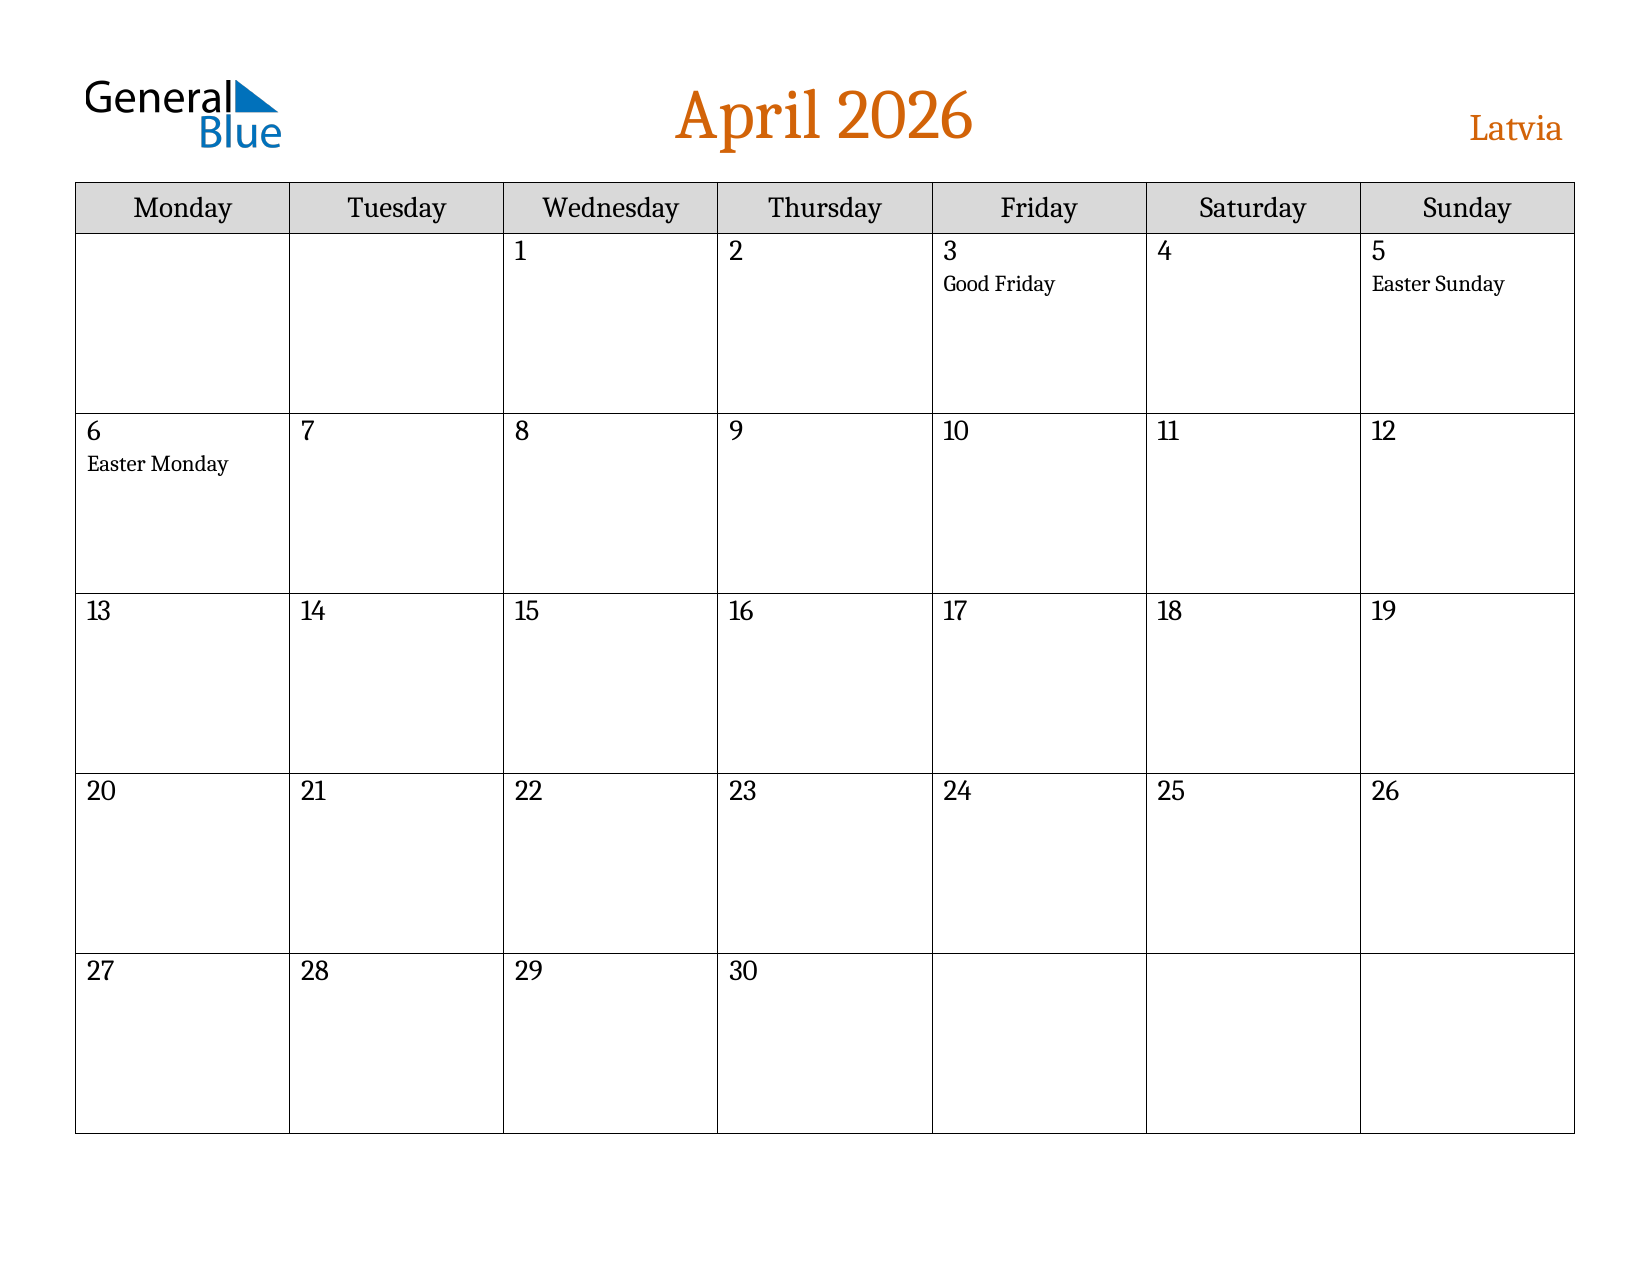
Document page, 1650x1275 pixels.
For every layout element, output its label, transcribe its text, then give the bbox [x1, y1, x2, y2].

table_cell 30 [718, 954, 932, 990]
table_cell 20 [76, 774, 289, 810]
table_cell [718, 810, 932, 953]
table_cell 17 [933, 594, 1146, 630]
table_cell [290, 990, 503, 1133]
table_cell [504, 990, 717, 1133]
table_cell 21 [290, 774, 503, 810]
table_header April 2026 [504, 75, 1146, 182]
table_cell 7 [290, 414, 503, 450]
table_cell [76, 630, 289, 773]
table_cell Easter Sunday [1361, 270, 1574, 413]
table_cell 24 [933, 774, 1146, 810]
table_cell Easter Monday [76, 450, 289, 593]
table_cell [718, 990, 932, 1133]
table_cell 6 [76, 414, 289, 450]
table_cell [718, 630, 932, 773]
table_cell 27 [76, 954, 289, 990]
table_cell 18 [1147, 594, 1360, 630]
table_cell [1361, 630, 1574, 773]
table_cell [76, 990, 289, 1133]
table_cell [933, 810, 1146, 953]
table_cell Saturday [1147, 183, 1360, 233]
table_cell 15 [504, 594, 717, 630]
table_cell [504, 270, 717, 413]
table_cell [1361, 810, 1574, 953]
table_cell [1147, 990, 1360, 1133]
table_cell 28 [290, 954, 503, 990]
table_cell [718, 450, 932, 593]
table_cell 10 [933, 414, 1146, 450]
table_cell 12 [1361, 414, 1574, 450]
table_cell 13 [76, 594, 289, 630]
table_cell [1147, 630, 1360, 773]
table_cell [76, 810, 289, 953]
table_cell [1147, 450, 1360, 593]
table_cell [1147, 810, 1360, 953]
table_cell 1 [504, 234, 717, 270]
table_cell [1361, 990, 1574, 1133]
table_cell 25 [1147, 774, 1360, 810]
picture [86, 80, 281, 148]
table_cell [76, 234, 289, 270]
table_cell [290, 450, 503, 593]
table_cell 11 [1147, 414, 1360, 450]
table_cell [933, 630, 1146, 773]
table_cell Thursday [718, 183, 932, 233]
table_cell 8 [504, 414, 717, 450]
table_cell Friday [933, 183, 1146, 233]
table_cell 4 [1147, 234, 1360, 270]
table_cell [290, 270, 503, 413]
table_cell 14 [290, 594, 503, 630]
table_header Latvia [1146, 75, 1574, 182]
table_cell 19 [1361, 594, 1574, 630]
table_cell 9 [718, 414, 932, 450]
table_cell [76, 270, 289, 413]
table_cell Monday [76, 183, 289, 233]
table_cell 23 [718, 774, 932, 810]
table_cell Sunday [1361, 183, 1574, 233]
table_cell [504, 630, 717, 773]
table_cell [1147, 954, 1360, 990]
table_cell [504, 450, 717, 593]
table_cell [290, 810, 503, 953]
table_cell [933, 990, 1146, 1133]
table_cell [933, 954, 1146, 990]
table_cell [290, 630, 503, 773]
table_cell Wednesday [504, 183, 717, 233]
table_cell [290, 234, 503, 270]
table_cell [1361, 954, 1574, 990]
table_cell 5 [1361, 234, 1574, 270]
table_header [76, 75, 503, 182]
table_cell Tuesday [290, 183, 503, 233]
table_cell [504, 810, 717, 953]
table_cell [933, 450, 1146, 593]
table_cell 2 [718, 234, 932, 270]
table_cell 26 [1361, 774, 1574, 810]
table_cell 22 [504, 774, 717, 810]
table_cell 29 [504, 954, 717, 990]
table_cell [1361, 450, 1574, 593]
table_cell 16 [718, 594, 932, 630]
table_cell [1147, 270, 1360, 413]
table_cell Good Friday [933, 270, 1146, 413]
table_cell [718, 270, 932, 413]
table_cell 3 [933, 234, 1146, 270]
